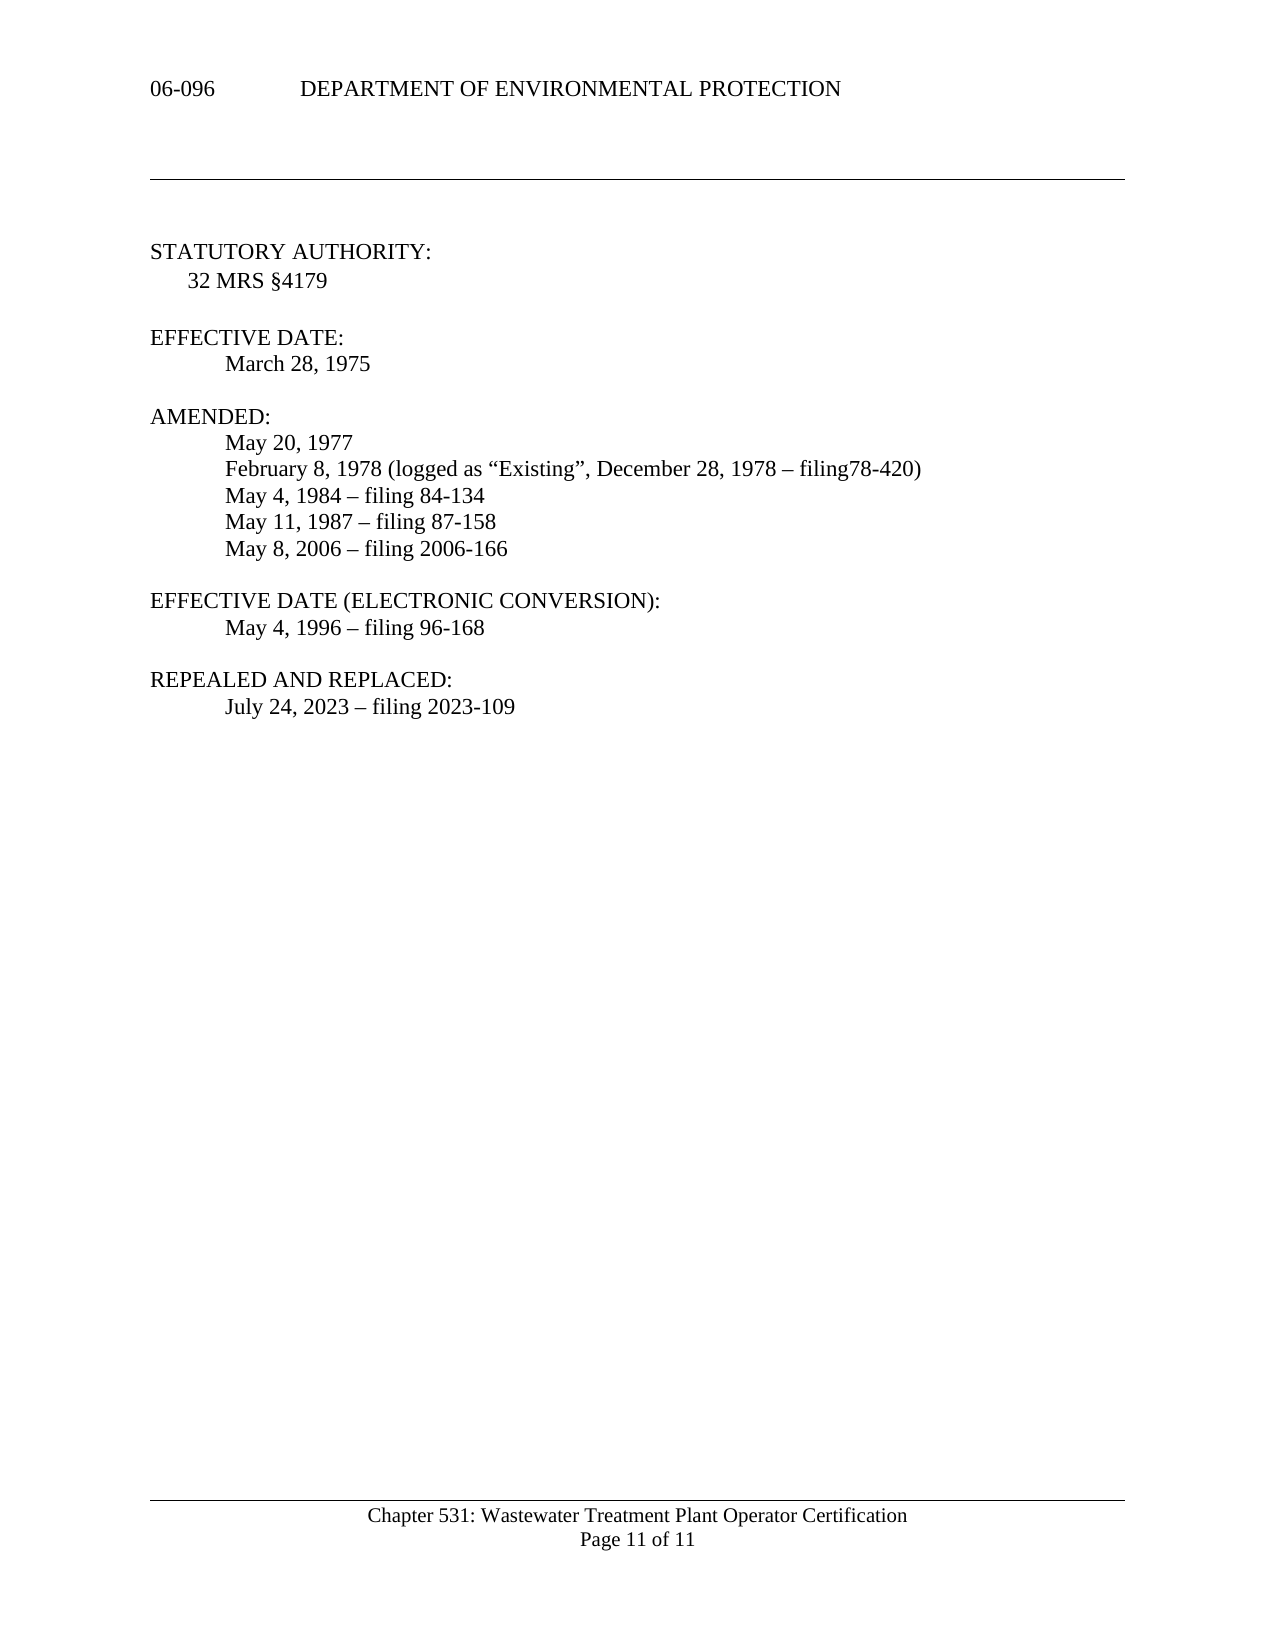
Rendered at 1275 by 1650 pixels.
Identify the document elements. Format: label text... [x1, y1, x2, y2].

text – filing 84-134 [150, 482, 1125, 508]
text May 8, 2006 – filing 2006-166 [150, 534, 1125, 561]
text March 28, 1975 [150, 350, 1125, 376]
text May 11, 1987 – filing 87-158 [150, 508, 1125, 534]
text STATUTORY AUTHORITY: [150, 235, 1125, 264]
text REPEALED AND REPLACED: [150, 666, 1125, 693]
text AMENDED: [150, 403, 1125, 429]
text – filing 96-168 [150, 614, 1125, 640]
text 32 MRS §4179 [150, 264, 1125, 293]
text EFFECTIVE DATE (ELECTRONIC CONVERSION): [150, 587, 1125, 614]
text July 24, 2023 – filing 2023-109 [150, 693, 1125, 719]
text EFFECTIVE DATE: [150, 324, 1125, 350]
text (logged as “Existing”, December 28, 1978 – filing78-420) [150, 456, 1125, 482]
